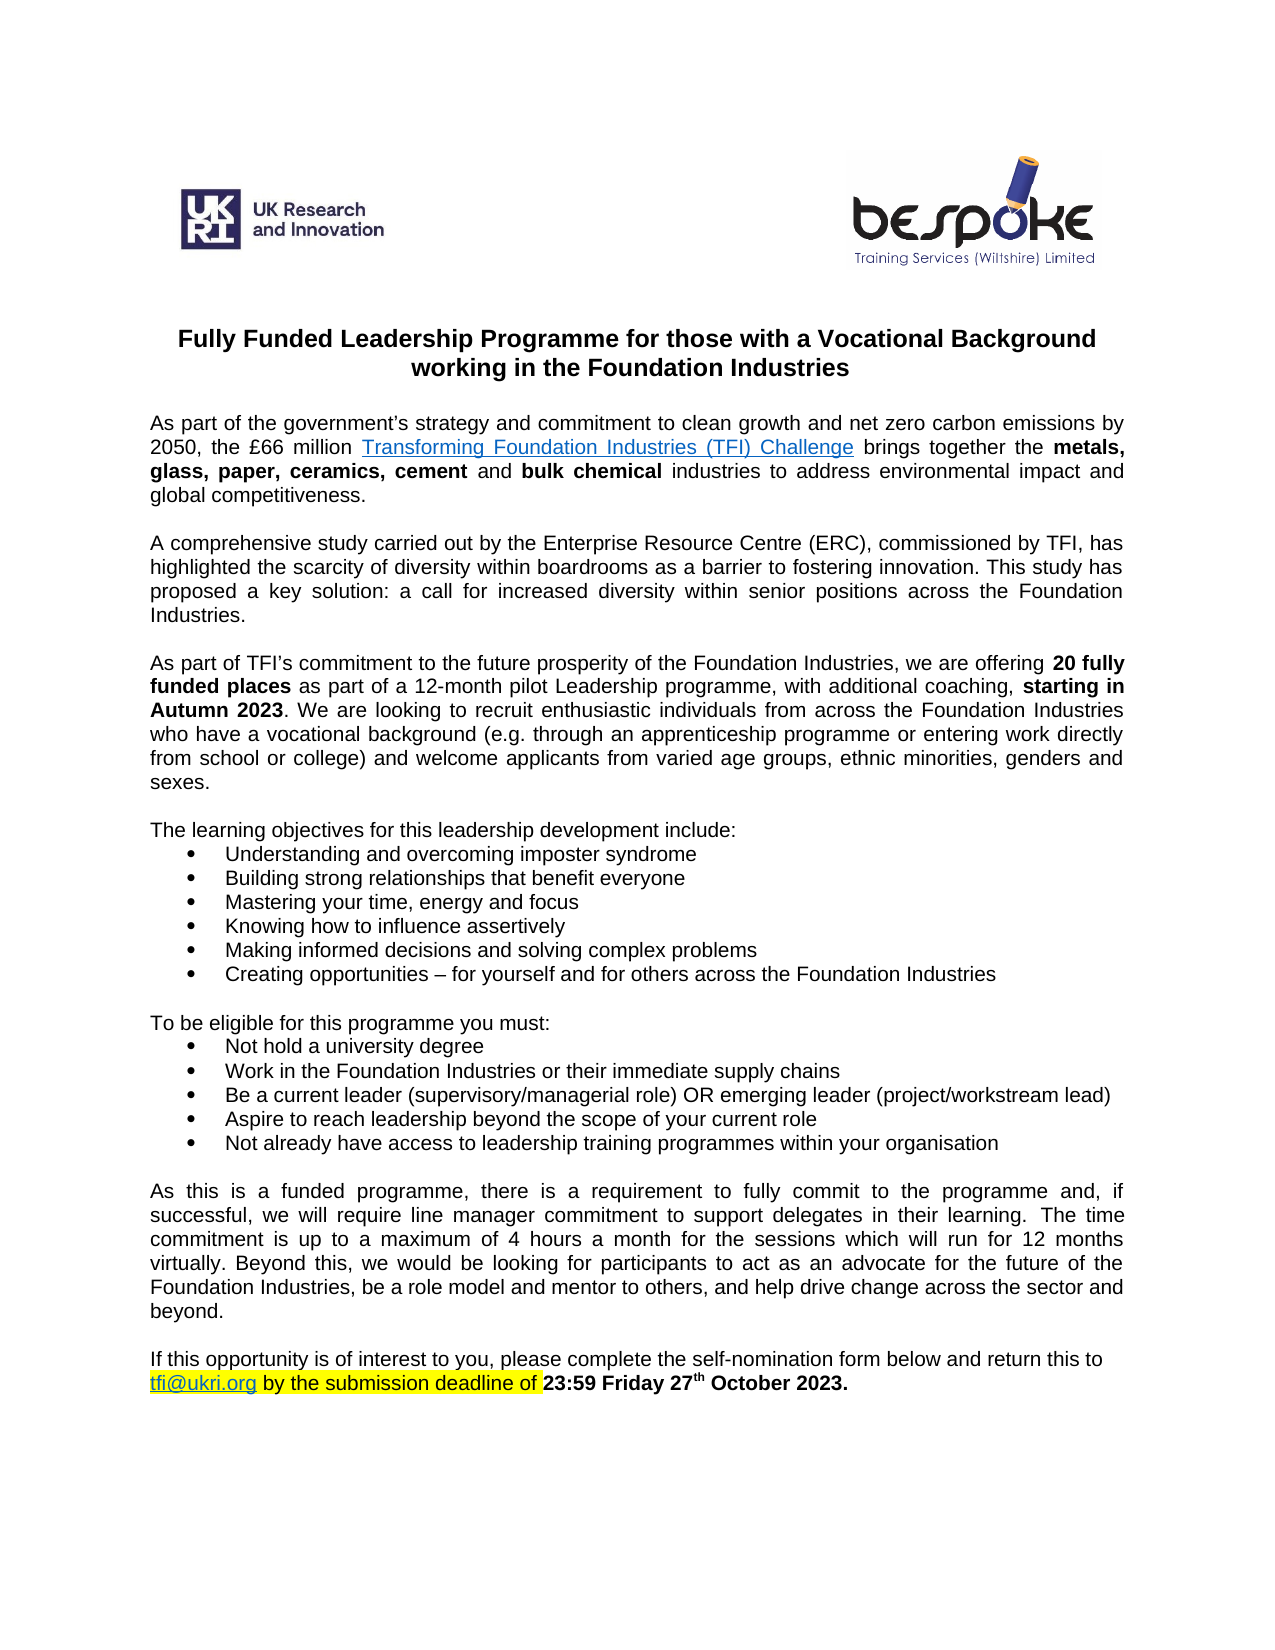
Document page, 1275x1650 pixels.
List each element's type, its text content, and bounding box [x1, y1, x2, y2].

list Mastering your time, energy and focus [187, 890, 1125, 914]
list Making informed decisions and solving complex problems [187, 938, 1125, 962]
text The learning objectives for this leadership development include: [150, 818, 1125, 842]
list Building strong relationships that benefit everyone [187, 866, 1125, 890]
text As part of the government’s strategy and commitment to clean growth and net zero carbon emissions by 2050, the £66 million Transforming Foundation Industries (TFI) Challenge brings together the metals, glass, paper, ceramics, cement and bulk chemical industries to address environmental impact and global competitiveness. [150, 411, 1125, 507]
list Understanding and overcoming imposter syndrome [187, 842, 1125, 866]
list Aspire to reach leadership beyond the scope of your current role [187, 1107, 1125, 1131]
list Work in the Foundation Industries or their immediate supply chains [187, 1058, 1125, 1082]
list Creating opportunities – for yourself and for others across the Foundation Industries [187, 962, 1125, 986]
text A comprehensive study carried out by the Enterprise Resource Centre (ERC), commissioned by TFI, has highlighted the scarcity of diversity within boardrooms as a barrier to fostering innovation. This study has proposed a key solution: a call for increased diversity within senior positions across the Foundation Industries. [150, 531, 1125, 626]
text If this opportunity is of interest to you, please complete the self-nomination form below and return this to tfi@ukri.org by the submission deadline of 23:59 Friday 27th October 2023. [150, 1346, 1125, 1394]
text To be eligible for this programme you must: [150, 1010, 1125, 1034]
list Be a current leader (supervisory/managerial role) OR emerging leader (project/workstream lead) [187, 1082, 1125, 1107]
list Not hold a university degree [187, 1034, 1125, 1058]
text As this is a funded programme, there is a requirement to fully commit to the programme and, if successful, we will require line manager commitment to support delegates in their learning. The time commitment is up to a maximum of 4 hours a month for the sessions which will run for 12 months virtually. Beyond this, we would be looking for participants to act as an advocate for the future of the Foundation Industries, be a role model and mentor to others, and help drive change across the sector and beyond. [150, 1179, 1125, 1322]
list Not already have access to leadership training programmes within your organisation [187, 1131, 1125, 1155]
text Fully Funded Leadership Programme for those with a Vocational Background working in the Foundation Industries [150, 324, 1125, 382]
text As part of TFI’s commitment to the future prosperity of the Foundation Industries, we are offering 20 fully funded places as part of a 12-month pilot Leadership programme, with additional coaching, starting in Autumn 2023. We are looking to recruit enthusiastic individuals from across the Foundation Industries who have a vocational background (e.g. through an apprenticeship programme or entering work directly from school or college) and welcome applicants from varied age groups, ethnic minorities, genders and sexes. [150, 650, 1125, 794]
list Knowing how to influence assertively [187, 914, 1125, 938]
